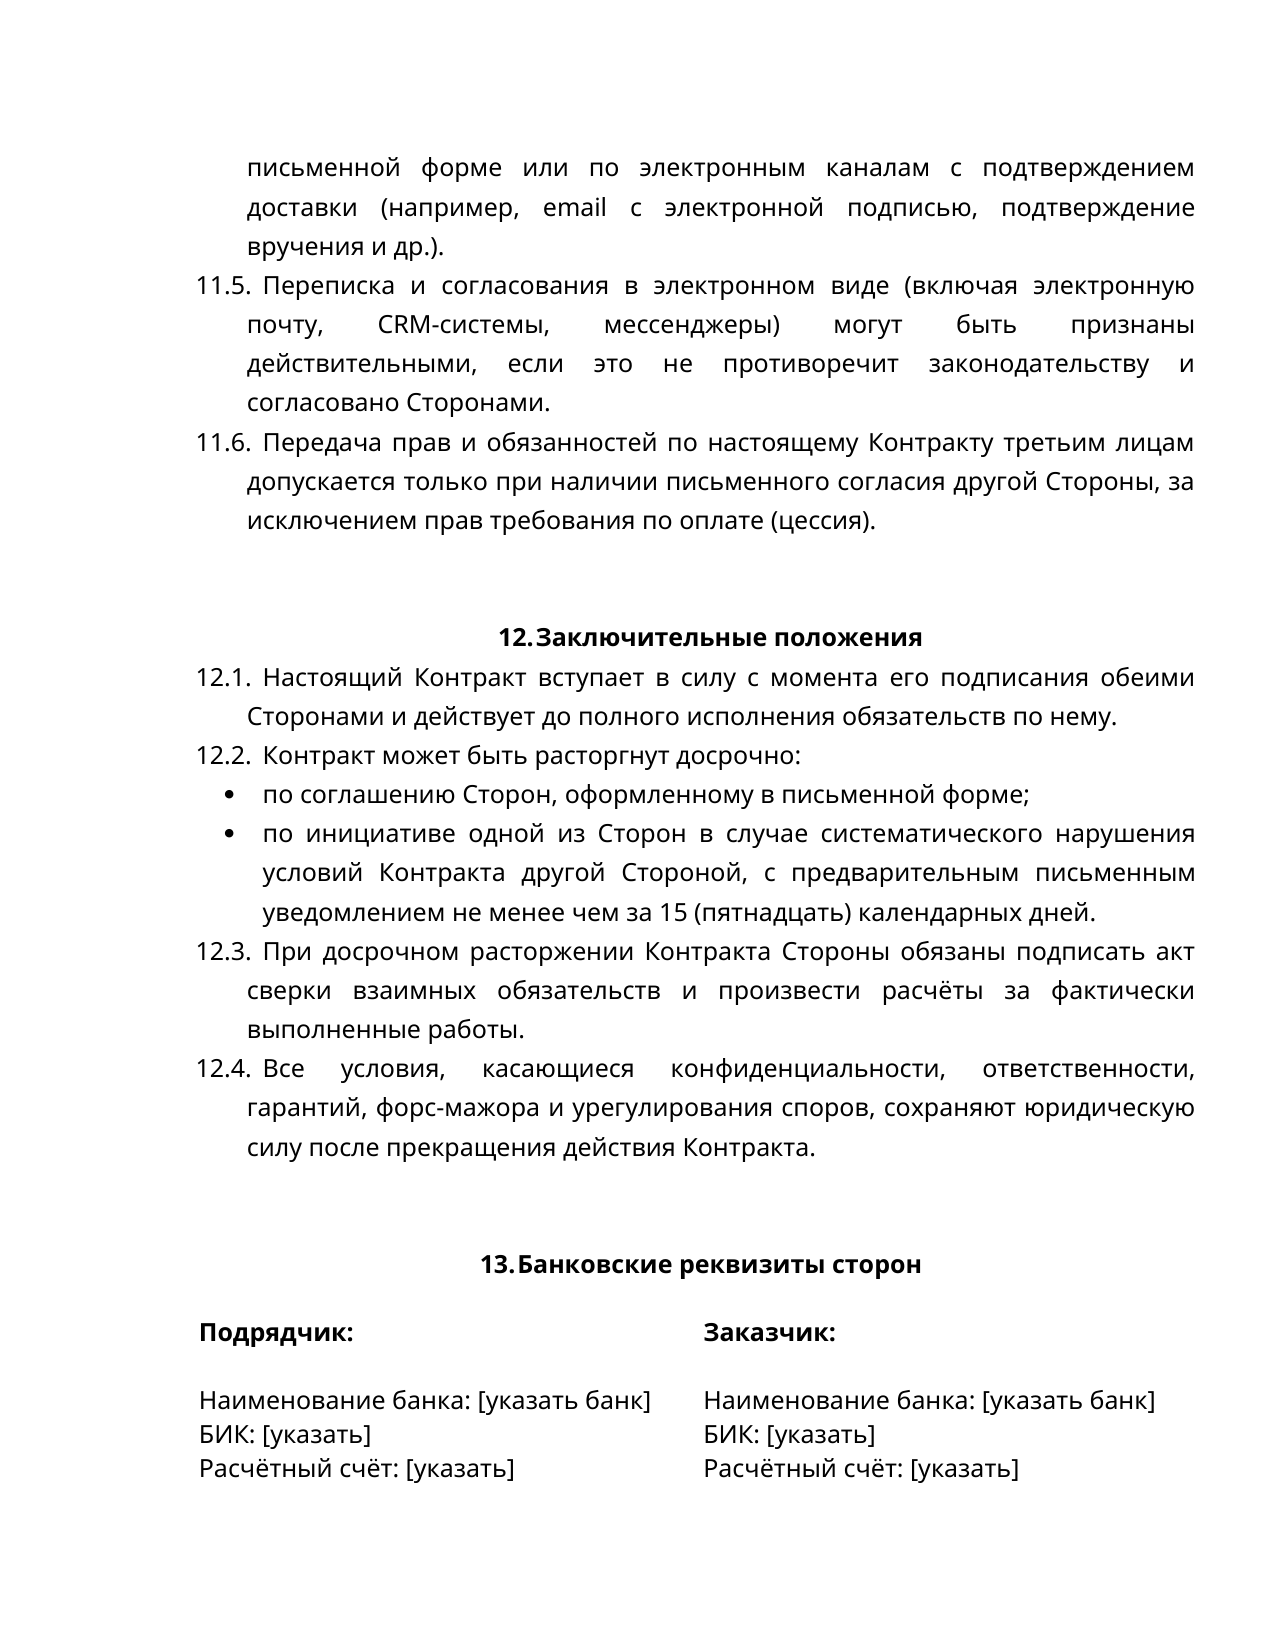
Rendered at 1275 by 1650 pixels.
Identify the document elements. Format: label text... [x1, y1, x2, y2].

list Передача прав и обязанностей по настоящему Контракту третьим лицам допускается только при наличии письменного согласия другой Стороны, за исключением прав требования по оплате (цессия). [195, 424, 1196, 537]
list по инициативе одной из Сторон в случае систематического нарушения условий Контракта другой Стороной, с предварительным письменным уведомлением не менее чем за 15 (пятнадцать) календарных дней. [225, 816, 1196, 928]
list Банковские реквизиты сторон [225, 1247, 1177, 1281]
list Настоящий Контракт вступает в силу с момента его подписания обеими Сторонами и действует до полного исполнения обязательств по нему. [195, 659, 1196, 732]
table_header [692, 1315, 1196, 1485]
list Все условия, касающиеся конфиденциальности, ответственности, гарантий, форс-мажора и урегулирования споров, сохраняют юридическую силу после прекращения действия Контракта. [195, 1051, 1196, 1163]
list по соглашению Сторон, оформленному в письменной форме; [225, 777, 1196, 811]
list Переписка и согласования в электронном виде (включая электронную почту, CRM-системы, мессенджеры) могут быть признаны действительными, если это не противоречит законодательству и согласовано Сторонами. [195, 267, 1196, 419]
list Контракт может быть расторгнут досрочно: [195, 737, 1196, 772]
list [195, 150, 1196, 262]
list Заключительные положения [225, 620, 1196, 654]
list При досрочном расторжении Контракта Стороны обязаны подписать акт сверки взаимных обязательств и произвести расчёты за фактически выполненные работы. [195, 933, 1196, 1046]
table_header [188, 1315, 692, 1485]
